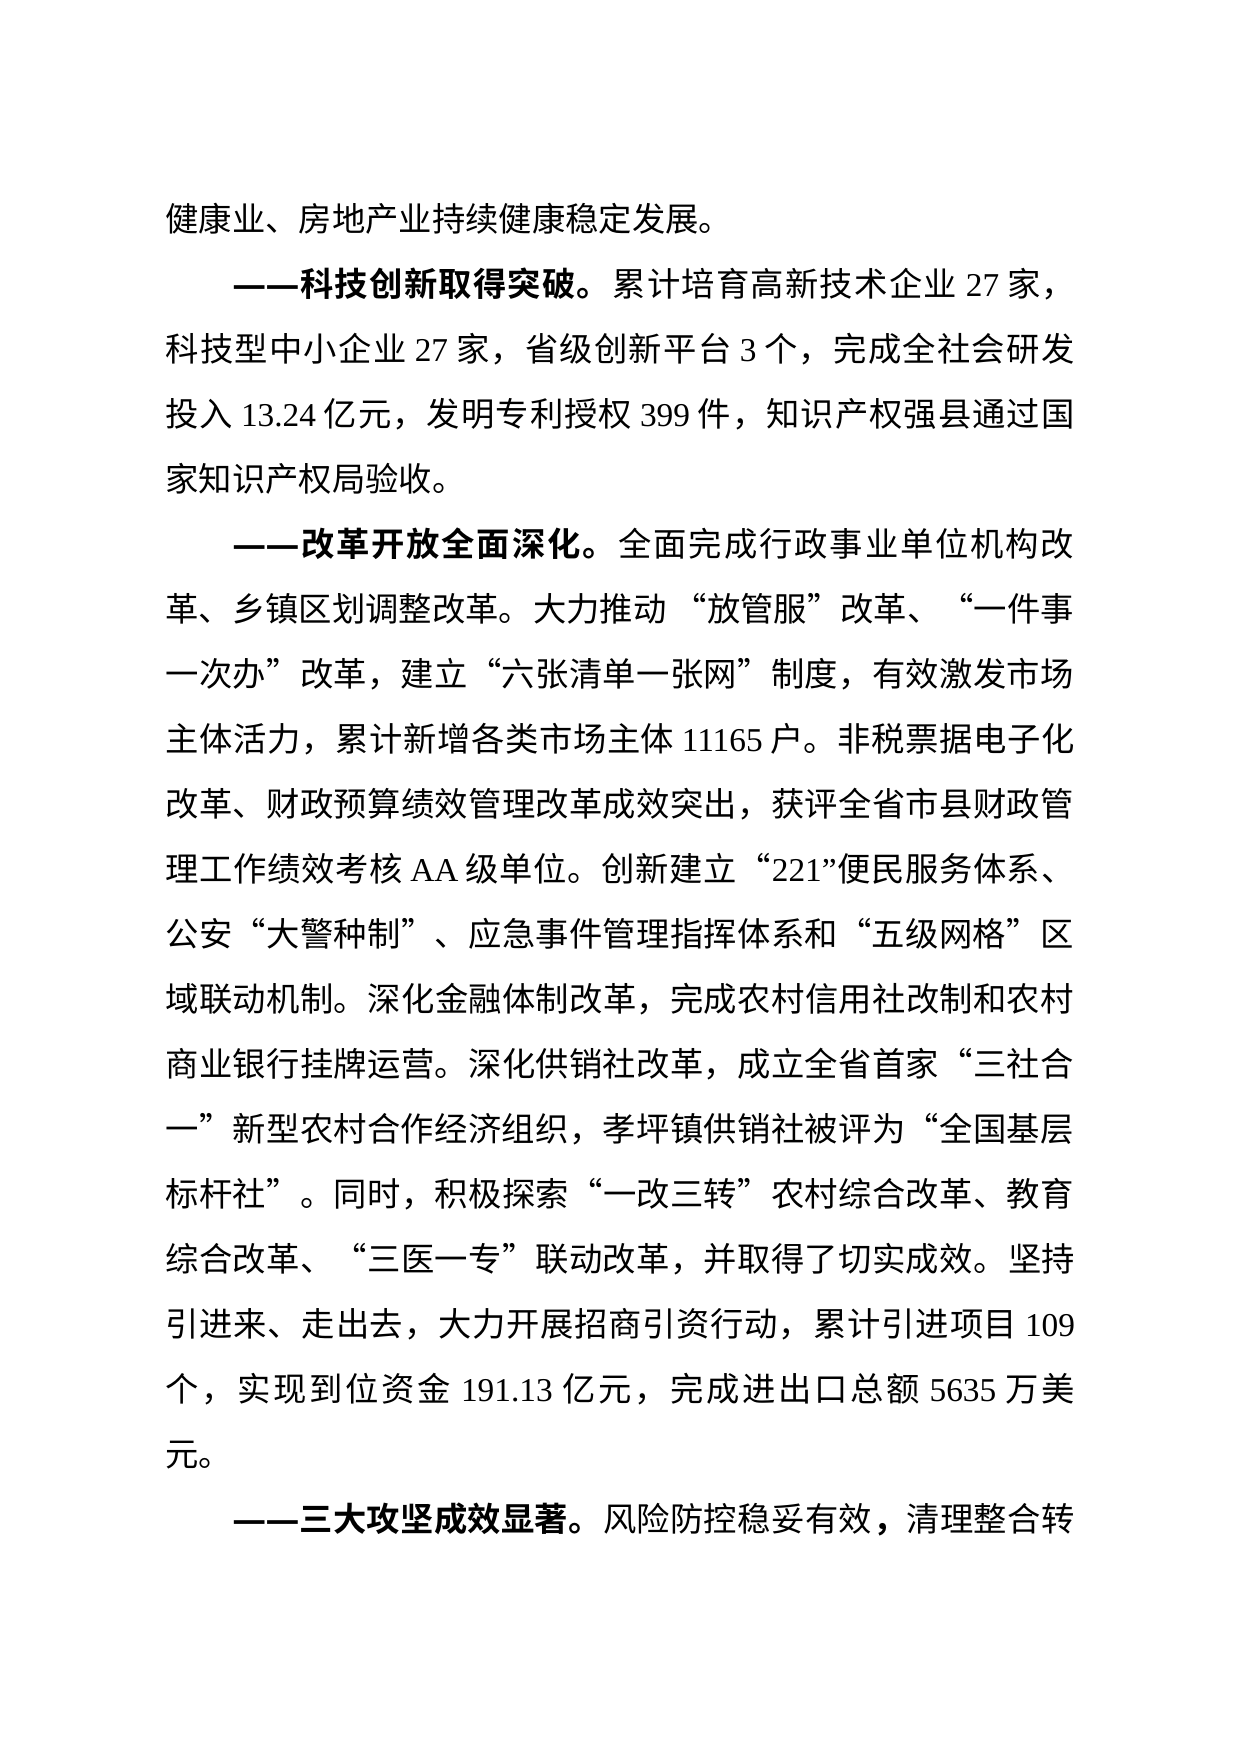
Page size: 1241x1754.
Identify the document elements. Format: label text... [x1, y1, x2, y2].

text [165, 1484, 1075, 1549]
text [165, 184, 1075, 249]
text ——科技创新取得突破。累计培育高新技术企业27家，科技型中小企业27家，省级创新平台3个，完成全社会研发投入13.24亿元，发明专利授权399件，知识产权强县通过国家知识产权局验收。 [165, 249, 1075, 509]
text ——改革开放全面深化。全面完成行政事业单位机构改革、乡镇区划调整改革。大力推动 “放管服”改革、“一件事一次办”改革，建立“六张清单一张网”制度，有效激发市场主体活力，累计新增各类市场主体11165户。非税票据电子化改革、财政预算绩效管理改革成效突出，获评全省市县财政管理工作绩效考核AA级单位。创新建立“221”便民服务体系、公安“大警种制”、应急事件管理指挥体系和“五级网格”区域联动机制。深化金融体制改革，完成农村信用社改制和农村商业银行挂牌运营。深化供销社改革，成立全省首家“三社合一”新型农村合作经济组织，孝坪镇供销社被评为“全国基层标杆社”。同时，积极探索“一改三转”农村综合改革、教育综合改革、“三医一专”联动改革，并取得了切实成效。坚持引进来、走出去，大力开展招商引资行动，累计引进项目109个，实现到位资金191.13亿元，完成进出口总额5635万美元。 [165, 509, 1075, 1484]
